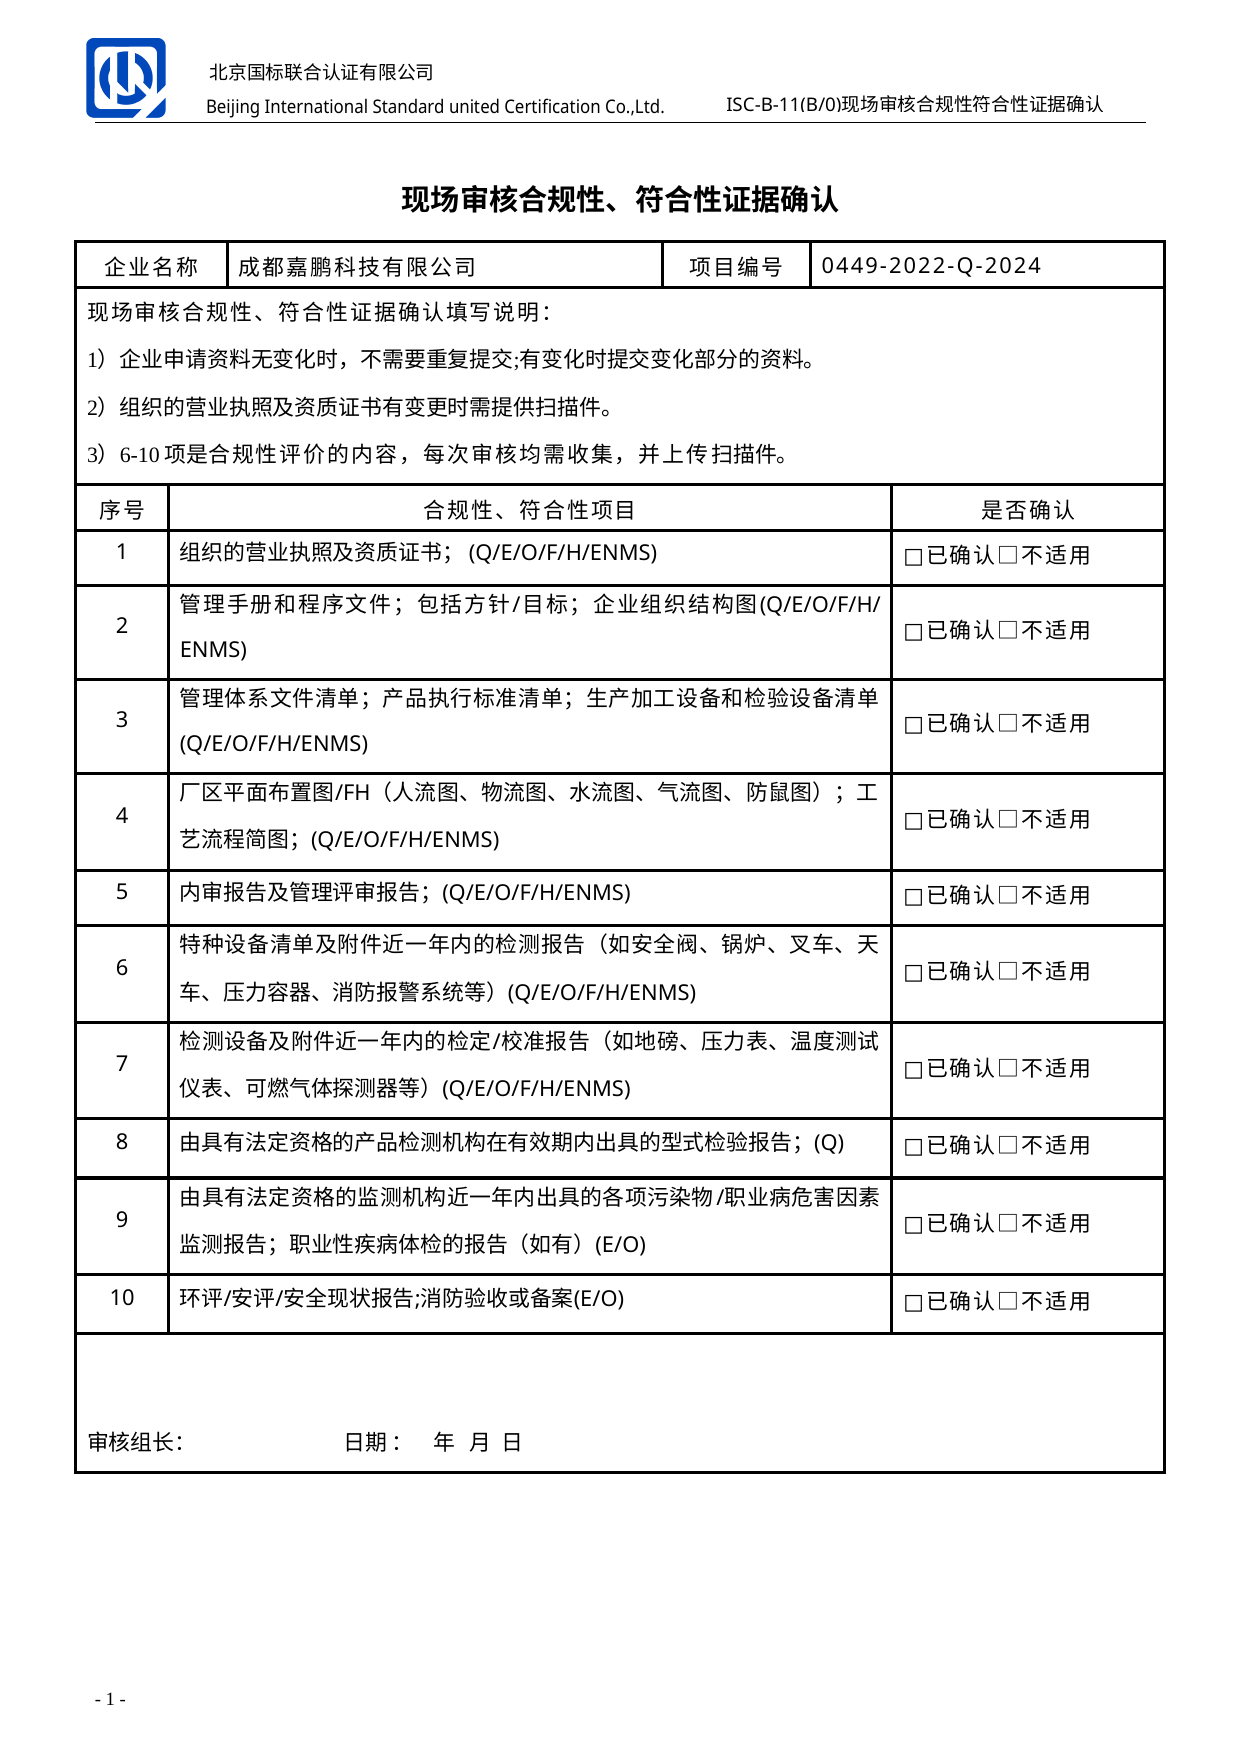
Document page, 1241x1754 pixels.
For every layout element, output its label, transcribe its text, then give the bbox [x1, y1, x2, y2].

table_cell 2 [77, 587, 167, 678]
table_cell 1 [77, 532, 167, 584]
table_header 项目编号 [664, 243, 809, 286]
table_cell 6 [77, 927, 167, 1021]
table_cell □已确认□不适用 [893, 927, 1163, 1021]
table_cell 由具有法定资格的监测机构近一年内出具的各项污染物/职业病危害因素监测报告；职业性疾病体检的报告（如有）(E/O) [170, 1180, 890, 1273]
table_cell 3 [77, 681, 167, 772]
table_cell □已确认□不适用 [893, 775, 1163, 868]
table_cell □已确认□不适用 [893, 1180, 1163, 1273]
table_cell 8 [77, 1120, 167, 1176]
table_cell □已确认□不适用 [893, 681, 1163, 772]
table_cell 7 [77, 1024, 167, 1117]
table_cell □已确认□不适用 [893, 1120, 1163, 1176]
table_cell 5 [77, 872, 167, 924]
table_cell 管理体系文件清单；产品执行标准清单；生产加工设备和检验设备清单(Q/E/O/F/H/ENMS) [170, 681, 890, 772]
text 现场审核合规性、符合性证据确认 [94, 177, 1146, 219]
table_cell □已确认□不适用 [893, 532, 1163, 584]
table_cell 环评/安评/安全现状报告;消防验收或备案(E/O) [170, 1276, 890, 1332]
table_cell □已确认□不适用 [893, 1024, 1163, 1117]
table_header 0449-2022-Q-2024 [812, 243, 1163, 286]
table_cell 组织的营业执照及资质证书； (Q/E/O/F/H/ENMS) [170, 532, 890, 584]
picture [86, 38, 166, 118]
table_cell 检测设备及附件近一年内的检定/校准报告（如地磅、压力表、温度测试仪表、可燃气体探测器等）(Q/E/O/F/H/ENMS) [170, 1024, 890, 1117]
table_header 成都嘉鹏科技有限公司 [229, 243, 661, 286]
table_cell □已确认□不适用 [893, 587, 1163, 678]
table_cell 审核组长： 日期 ： 年 月 日 [77, 1335, 1163, 1471]
table_cell 现场审核合规性、符合性证据确认填写说明： 1）企业申请资料无变化时，不需要重复提交;有变化时提交变化部分的资料。 2）组织的营业执照及资质证书有变更时需提供扫描件。 3）6-10项是合规性评价的内容，每次审核均需收集，并上传扫描件。 [77, 289, 1163, 483]
table_cell 管理手册和程序文件；包括方针/目标；企业组织结构图(Q/E/O/F/H/ENMS) [170, 587, 890, 678]
table_header 企业名称 [77, 243, 226, 286]
table_cell 10 [77, 1276, 167, 1332]
table_cell 序号 [77, 486, 167, 529]
table_cell 9 [77, 1180, 167, 1273]
table_cell 厂区平面布置图/FH（人流图、物流图、水流图、气流图、防鼠图）；工艺流程简图；(Q/E/O/F/H/ENMS) [170, 775, 890, 868]
table_cell □已确认□不适用 [893, 872, 1163, 924]
table_cell 是否确认 [893, 486, 1163, 529]
table_cell □已确认□不适用 [893, 1276, 1163, 1332]
table_cell 由具有法定资格的产品检测机构在有效期内出具的型式检验报告；(Q) [170, 1120, 890, 1176]
table_cell 4 [77, 775, 167, 868]
table_cell 特种设备清单及附件近一年内的检测报告（如安全阀、锅炉、叉车、天车、压力容器、消防报警系统等）(Q/E/O/F/H/ENMS) [170, 927, 890, 1021]
table_cell 合规性、符合性项目 [170, 486, 890, 529]
table_cell 内审报告及管理评审报告；(Q/E/O/F/H/ENMS) [170, 872, 890, 924]
